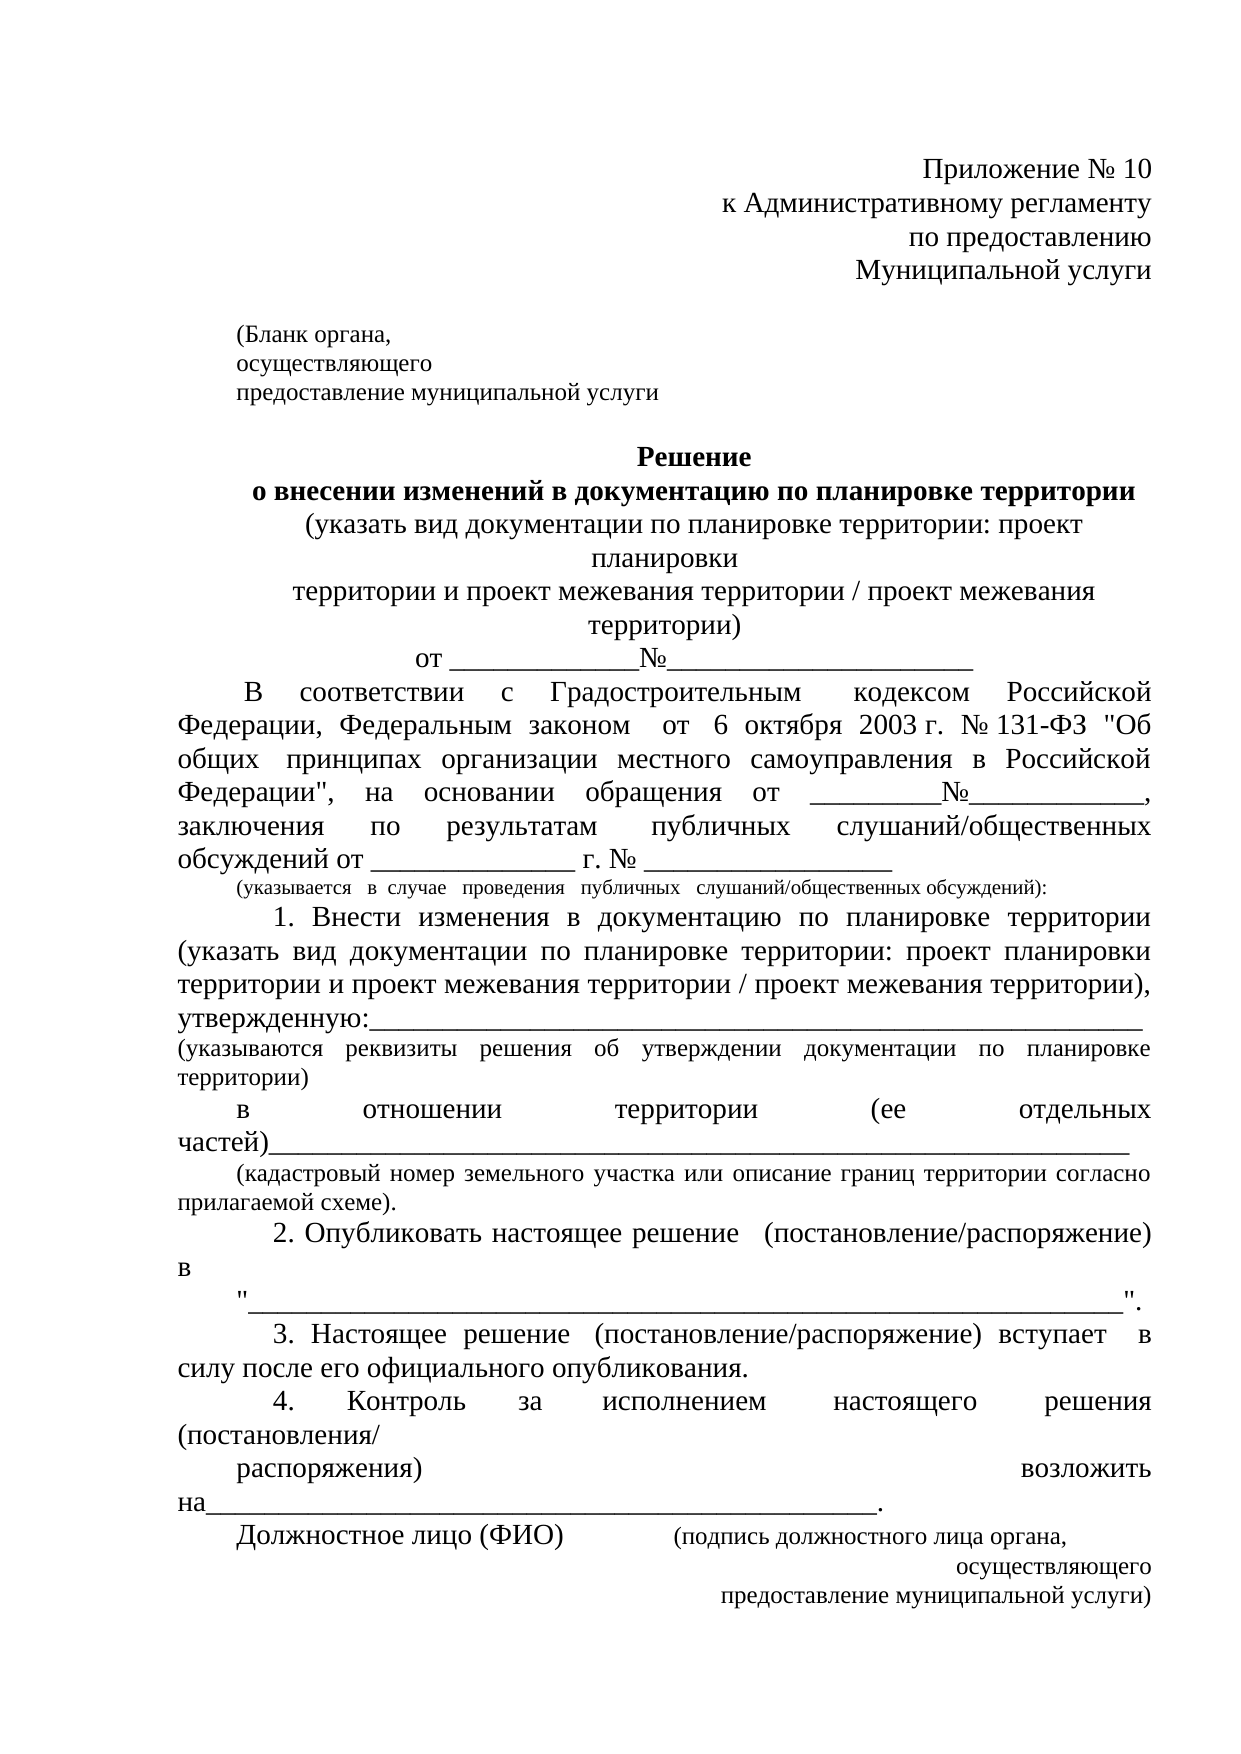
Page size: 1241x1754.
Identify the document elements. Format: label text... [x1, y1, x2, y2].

text 3. Настоящее решение (постановление/распоряжение) вступает в силу после его официального опубликования. [177, 1316, 1152, 1383]
text (Бланк органа, [177, 319, 1152, 348]
text 1. Внести изменения в документацию по планировке территории (указать вид документации по планировке территории: проект планировки территории и проект межевания территории / проект межевания территории), утвержденную:_____________________________________________________ (указываются реквизиты решения об утверждении документации по планировке территории) [177, 899, 1152, 1091]
text предоставление муниципальной услуги [177, 377, 1152, 406]
text от _____________№_____________________ [177, 640, 1152, 674]
text "____________________________________________________________". [177, 1283, 1152, 1316]
text Решение [177, 439, 1152, 473]
text (кадастровый номер земельного участка или описание границ территории согласно прилагаемой схеме). [177, 1158, 1152, 1216]
text (указывается в случае проведения публичных слушаний/общественных обсуждений): [177, 875, 1152, 899]
text В соответствии с Градостроительным кодексом Российской Федерации, Федеральным законом от 6 октября 2003 г. № 131-ФЗ "Об общих принципах организации местного самоуправления в Российской Федерации", на основании обращения от _________№____________, заключения по результатам публичных слушаний/общественных обсуждений от ______________ г. № _________________ [177, 674, 1152, 875]
text 4. Контроль за исполнением настоящего решения (постановления/ [177, 1383, 1152, 1450]
text в отношении территории (ее отдельных частей)___________________________________________________________ [177, 1091, 1152, 1158]
text Должностное лицо (ФИО) (подпись должностного лица органа, [177, 1517, 1152, 1551]
text осуществляющего [177, 1551, 1152, 1580]
text о внесении изменений в документацию по планировке территории [177, 473, 1152, 506]
text Приложение № 10 к Административному регламенту по предоставлению Муниципальной услуги [177, 152, 1152, 286]
text территории и проект межевания территории / проект межевания территории) [177, 573, 1152, 640]
text распоряжения) возложить на______________________________________________. [177, 1450, 1152, 1517]
text предоставление муниципальной услуги) [177, 1580, 1152, 1608]
text осуществляющего [177, 348, 1152, 377]
text (указать вид документации по планировке территории: проект планировки [177, 506, 1152, 573]
text 2. Опубликовать настоящее решение (постановление/распоряжение) в [177, 1216, 1152, 1283]
